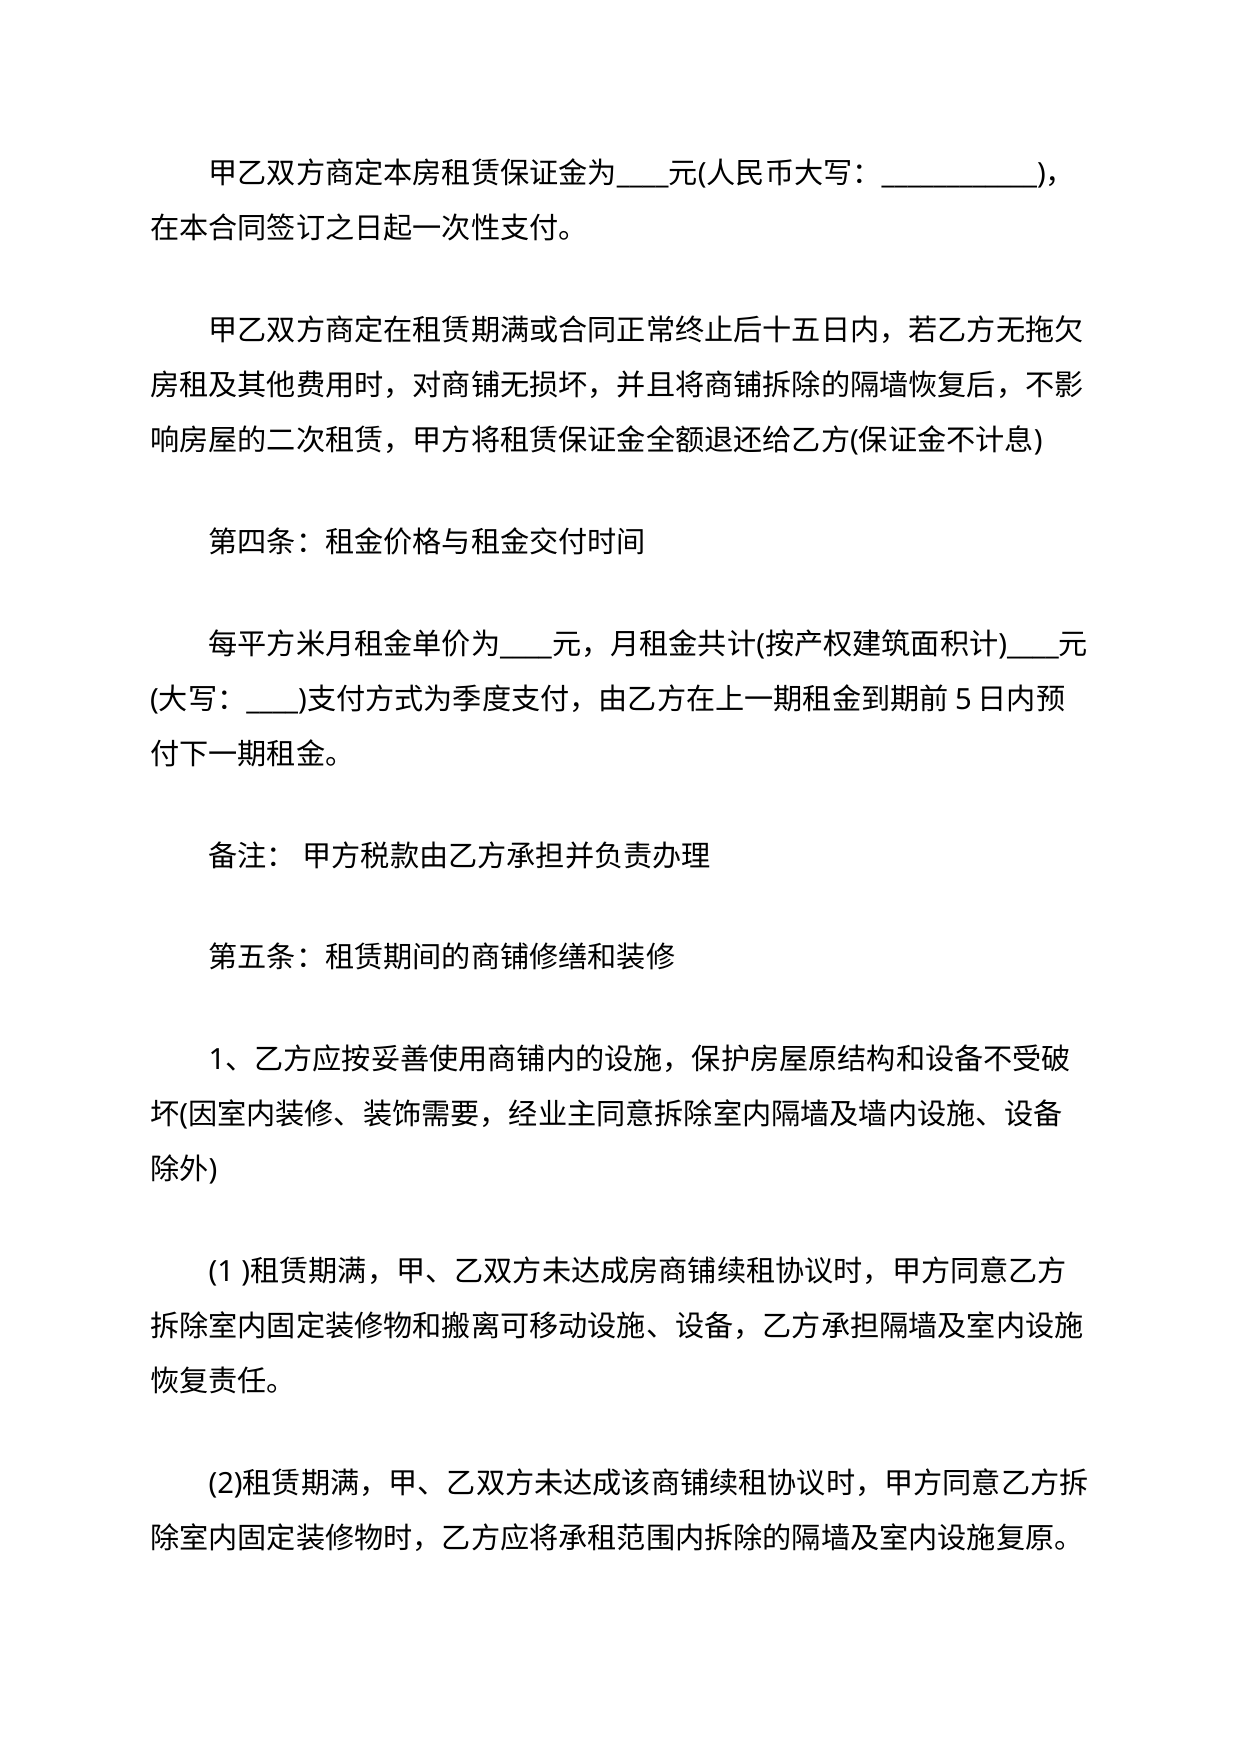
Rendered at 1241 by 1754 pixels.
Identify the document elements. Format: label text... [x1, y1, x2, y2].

text 每平方米月租金单价为____元，月租金共计(按产权建筑面积计)____元(大写：____)支付方式为季度支付，由乙方在上一期租金到期前 5日内预付下一期租金。 [150, 620, 1090, 773]
text (1 )租赁期满，甲、乙双方未达成房商铺续租协议时，甲方同意乙方拆除室内固定装修物和搬离可移动设施、设备，乙方承担隔墙及室内设施恢复责任。 [150, 1248, 1090, 1400]
text 甲乙双方商定本房租赁保证金为____元(人民币大写：____________)，在本合同签订之日起一次性支付。 [150, 150, 1090, 247]
text (2)租赁期满，甲、乙双方未达成该商铺续租协议时，甲方同意乙方拆除室内固定装修物时，乙方应将承租范围内拆除的隔墙及室内设施复原。 [150, 1459, 1090, 1557]
text 甲乙双方商定在租赁期满或合同正常终止后十五日内，若乙方无拖欠房租及其他费用时，对商铺无损坏，并且将商铺拆除的隔墙恢复后，不影响房屋的二次租赁，甲方将租赁保证金全额退还给乙方(保证金不计息) [150, 307, 1090, 459]
text 第五条：租赁期间的商铺修缮和装修 [150, 934, 1090, 976]
text 备注： 甲方税款由乙方承担并负责办理 [150, 832, 1090, 874]
text 1、乙方应按妥善使用商铺内的设施，保护房屋原结构和设备不受破坏(因室内装修、装饰需要，经业主同意拆除室内隔墙及墙内设施、设备除外) [150, 1036, 1090, 1188]
text 第四条：租金价格与租金交付时间 [150, 518, 1090, 561]
